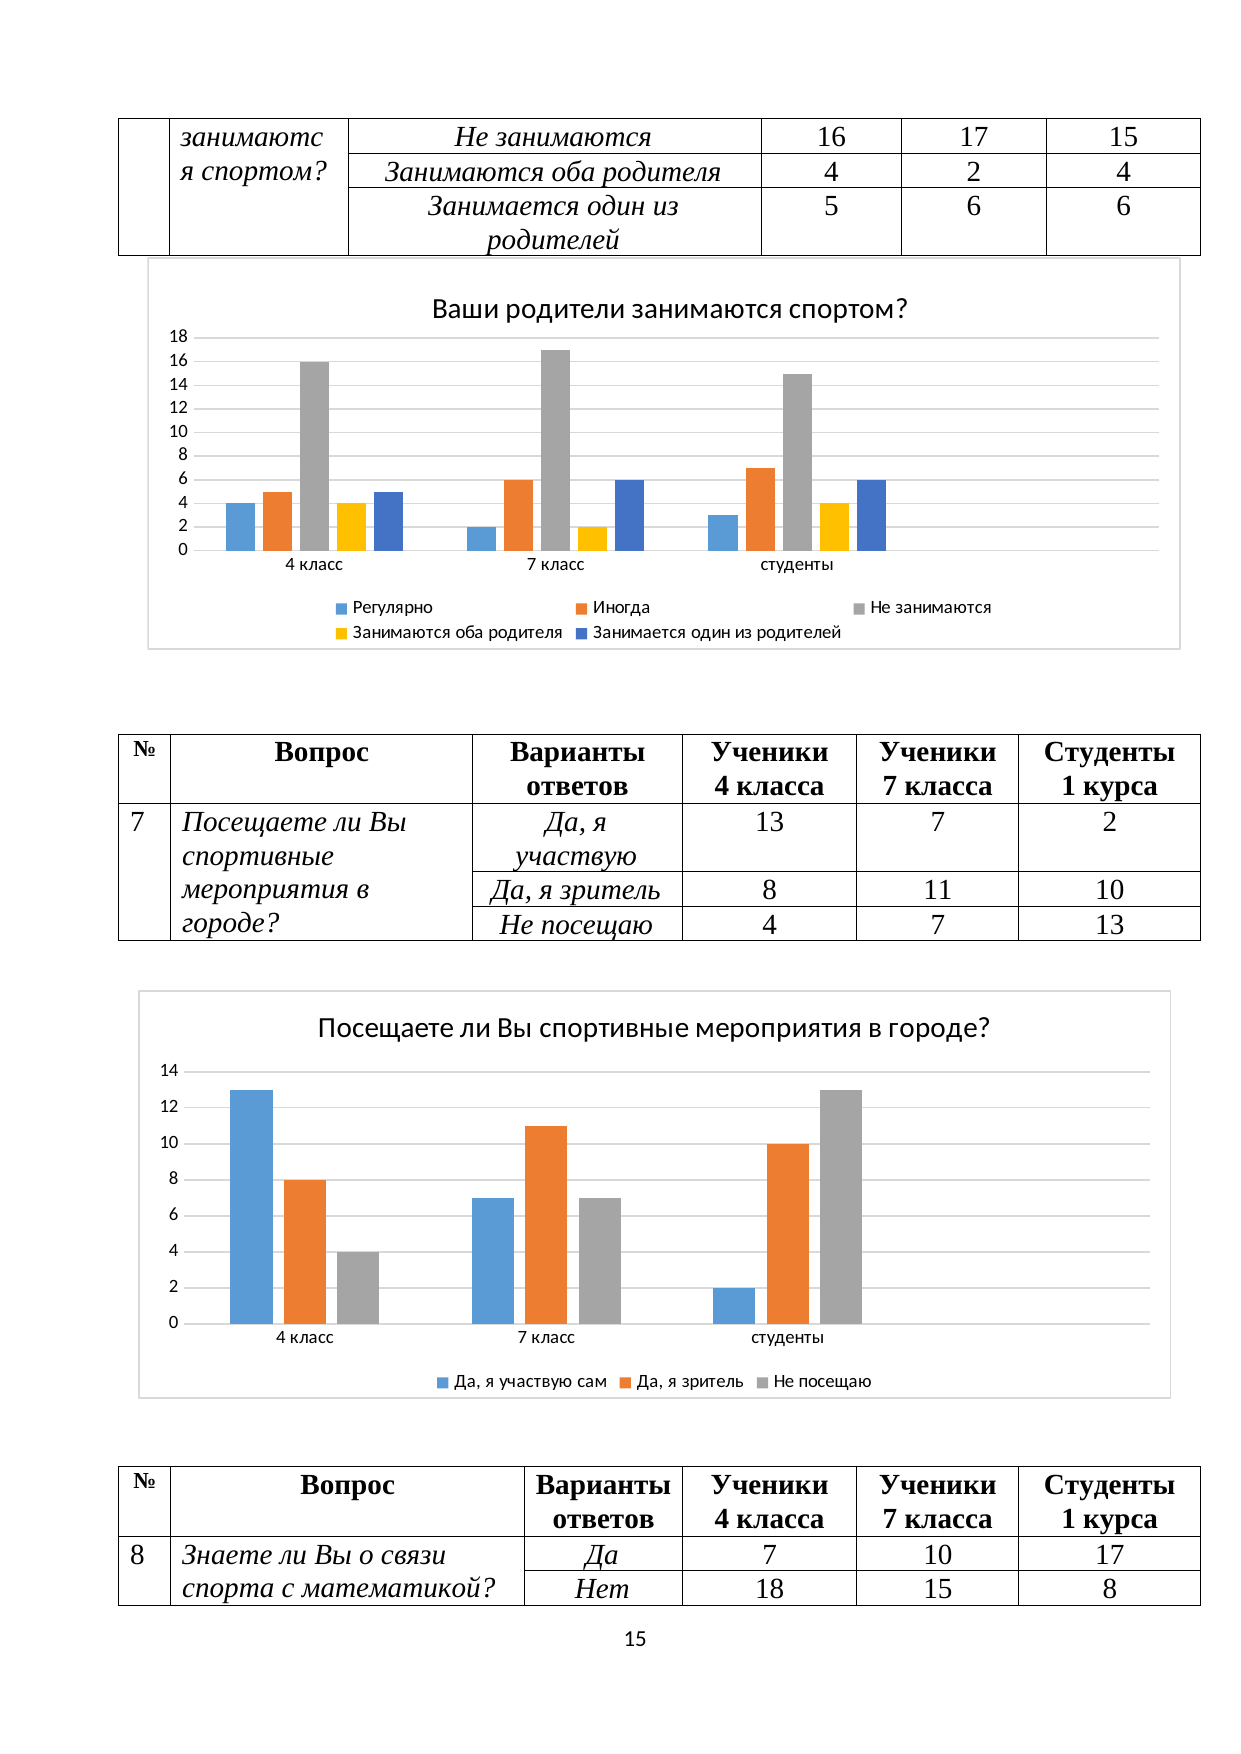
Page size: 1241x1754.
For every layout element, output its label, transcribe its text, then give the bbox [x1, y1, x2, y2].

table_cell 11 [857, 872, 1018, 906]
table_cell Занимается один из родителей [349, 188, 761, 255]
table_cell 13 [1019, 907, 1200, 940]
table_header Ученики 4 класса [683, 1467, 856, 1536]
table_cell Не занимаются [349, 119, 761, 153]
table_cell 5 [762, 188, 901, 255]
table_cell 13 [683, 804, 856, 871]
table_cell 8 [683, 872, 856, 906]
table_header № [119, 735, 170, 803]
table_header № [119, 1467, 170, 1536]
table_cell 10 [1019, 872, 1200, 906]
table_cell 4 [762, 154, 901, 187]
table_header Ученики 7 класса [857, 1467, 1018, 1536]
table_cell Да, я участвую [473, 804, 682, 871]
table_cell 4 [1047, 154, 1200, 187]
table_header Вопрос [171, 1467, 524, 1536]
table_cell Знаете ли Вы о связи спорта с математикой? [171, 1537, 524, 1605]
table_cell 8 [1019, 1571, 1200, 1605]
table_cell 6 [902, 188, 1046, 255]
table_cell 18 [683, 1571, 856, 1605]
table_cell 10 [857, 1537, 1018, 1570]
table_header Вопрос [171, 735, 472, 803]
table_cell 6 [1047, 188, 1200, 255]
table_cell Не посещаю [473, 907, 682, 940]
table_cell Да [525, 1537, 682, 1570]
table_header Ученики 4 класса [683, 735, 856, 803]
table_cell Нет [525, 1571, 682, 1605]
table_cell 17 [1019, 1537, 1200, 1570]
table_cell 4 [683, 907, 856, 940]
table_cell Занимаются оба родителя [349, 154, 761, 187]
table_cell 7 [119, 804, 170, 940]
table_cell 7 [857, 804, 1018, 871]
table_cell 15 [857, 1571, 1018, 1605]
table_header Студенты 1 курса [1019, 735, 1200, 803]
table_cell 8 [119, 1537, 170, 1605]
table_cell 7 [683, 1537, 856, 1570]
table_cell 2 [1019, 804, 1200, 871]
table_header Варианты ответов [525, 1467, 682, 1536]
table_cell 16 [762, 119, 901, 153]
table_header Студенты 1 курса [1019, 1467, 1200, 1536]
table_cell 17 [902, 119, 1046, 153]
table_cell 15 [1047, 119, 1200, 153]
table_header Варианты ответов [473, 735, 682, 803]
table_cell Да, я зритель [473, 872, 682, 906]
table_header Ученики 7 класса [857, 735, 1018, 803]
table_cell 2 [902, 154, 1046, 187]
table_cell Посещаете ли Вы спортивные мероприятия в городе? [171, 804, 472, 940]
table_cell 7 [857, 907, 1018, 940]
